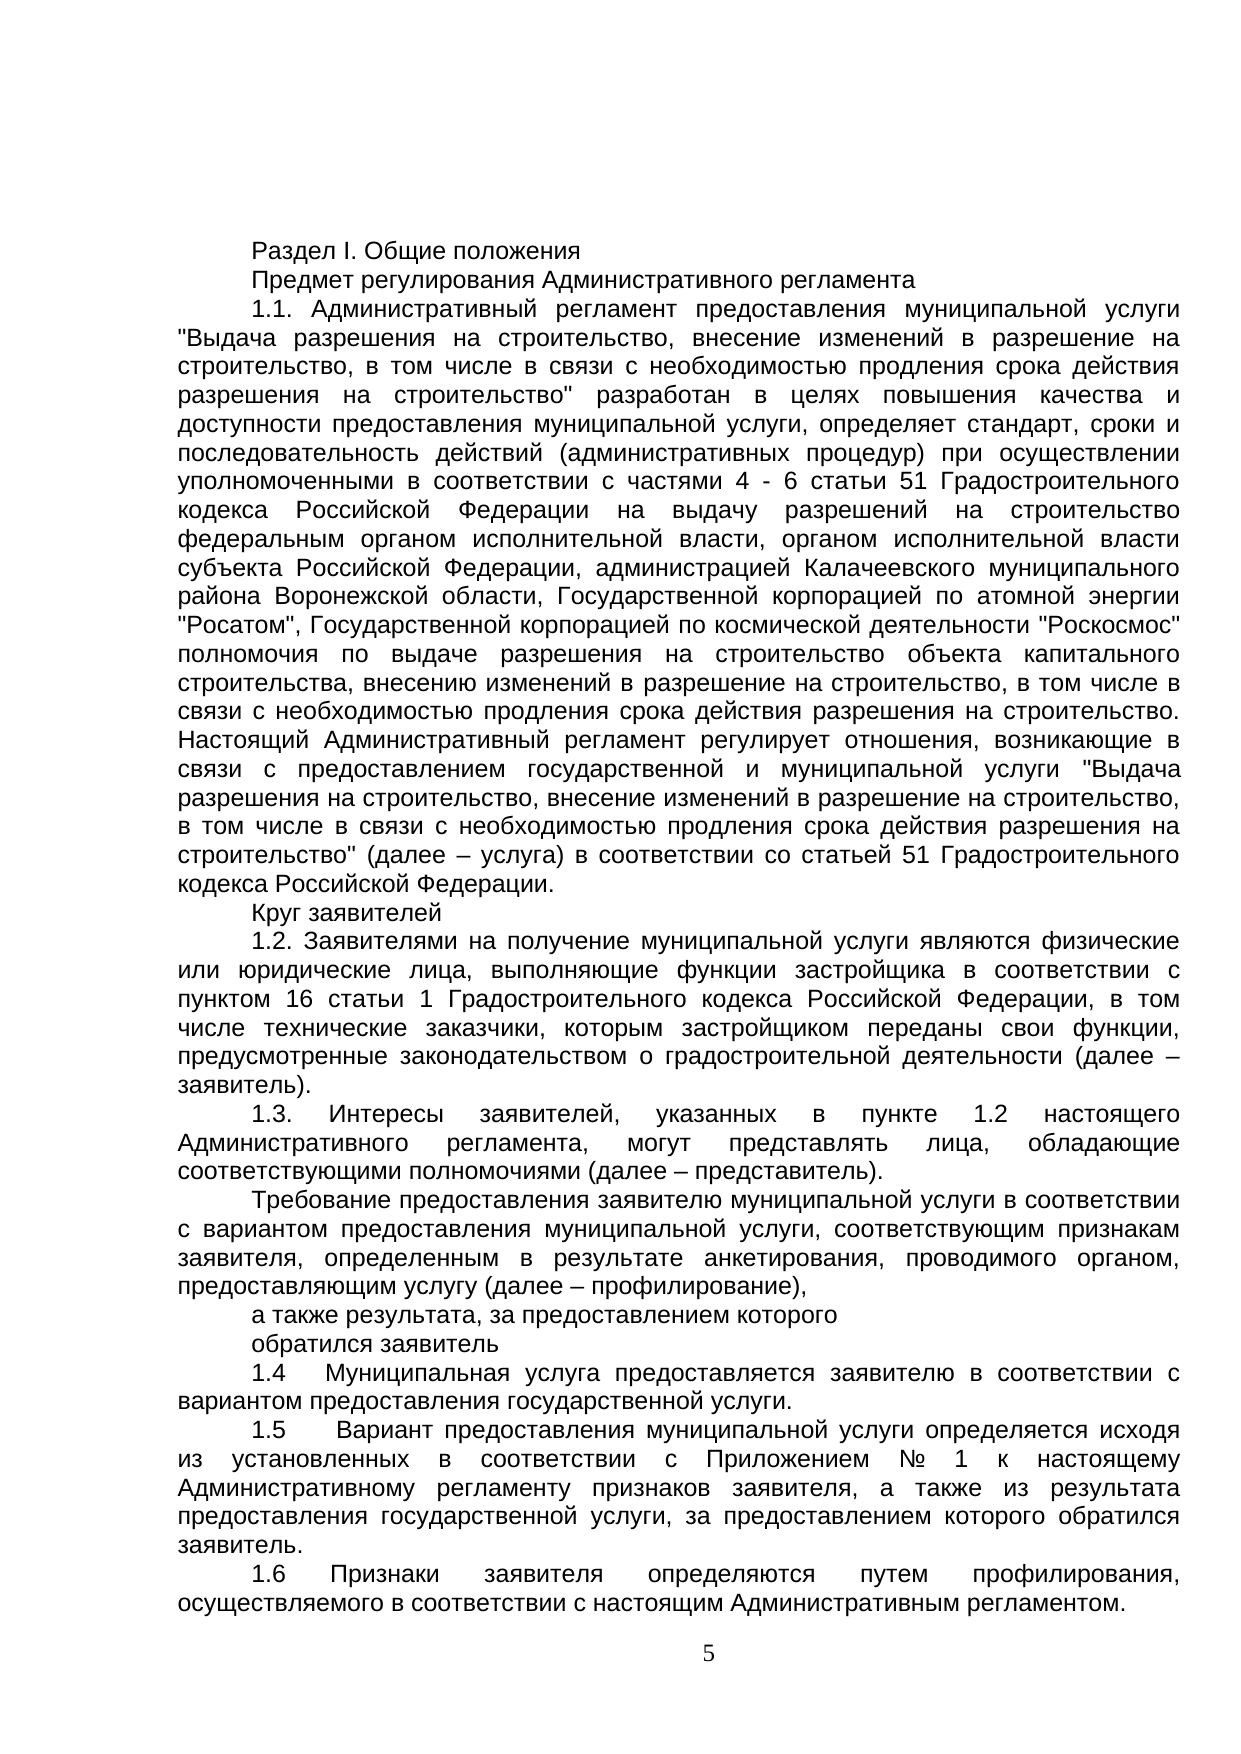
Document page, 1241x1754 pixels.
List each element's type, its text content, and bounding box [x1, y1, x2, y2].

text 1.2. Заявителями на получение муниципальной услуги являются физические или юридические лица, выполняющие функции застройщика в соответствии с пунктом 16 статьи 1 Градостроительного кодекса Российской Федерации, в том числе технические заказчики, которым застройщиком переданы свои функции, предусмотренные законодательством о градостроительной деятельности (далее – заявитель). [177, 926, 1181, 1099]
list а также результата, за предоставлением которого [177, 1300, 1181, 1329]
text Предмет регулирования Административного регламента [177, 265, 1181, 294]
list Вариант предоставления муниципальной услуги определяется исходя из установленных в соответствии с Приложением № 1 к настоящему Административному регламенту признаков заявителя, а также из результата предоставления государственной услуги, за предоставлением которого обратился заявитель. [177, 1415, 1181, 1559]
text 1.6 Признаки заявителя определяются путем профилирования, осуществляемого в соответствии с настоящим Административным регламентом. [177, 1559, 1181, 1616]
list обратился заявитель [177, 1329, 1181, 1357]
text 1.1. Административный регламент предоставления муниципальной услуги "Выдача разрешения на строительство, внесение изменений в разрешение на строительство, в том числе в связи с необходимостью продления срока действия разрешения на строительство" разработан в целях повышения качества и доступности предоставления муниципальной услуги, определяет стандарт, сроки и последовательность действий (административных процедур) при осуществлении уполномоченными в соответствии с частями 4 - 6 статьи 51 Градостроительного кодекса Российской Федерации на выдачу разрешений на строительство федеральным органом исполнительной власти, органом исполнительной власти субъекта Российской Федерации, администрацией Калачеевского муниципального района Воронежской области, Государственной корпорацией по атомной энергии "Росатом", Государственной корпорацией по космической деятельности "Роскосмос" полномочия по выдаче разрешения на строительство объекта капитального строительства, внесению изменений в разрешение на строительство, в том числе в связи с необходимостью продления срока действия разрешения на строительство. Настоящий Административный регламент регулирует отношения, возникающие в связи с предоставлением государственной и муниципальной услуги "Выдача разрешения на строительство, внесение изменений в разрешение на строительство, в том числе в связи с необходимостью продления срока действия разрешения на строительство" (далее – услуга) в соответствии со статьей 51 Градостроительного кодекса Российской Федерации. [177, 294, 1181, 897]
list Круг заявителей [177, 897, 1181, 926]
list Требование предоставления заявителю муниципальной услуги в соответствии с вариантом предоставления муниципальной услуги, соответствующим признакам заявителя, определенным в результате анкетирования, проводимого органом, предоставляющим услугу (далее – профилирование), [177, 1185, 1181, 1300]
text 1.3. Интересы заявителей, указанных в пункте 1.2 настоящего Административного регламента, могут представлять лица, обладающие соответствующими полномочиями (далее – представитель). [177, 1099, 1181, 1185]
list Муниципальная услуга предоставляется заявителю в соответствии с вариантом предоставления государственной услуги. [177, 1357, 1181, 1415]
text Раздел I. Общие положения [177, 236, 1181, 265]
